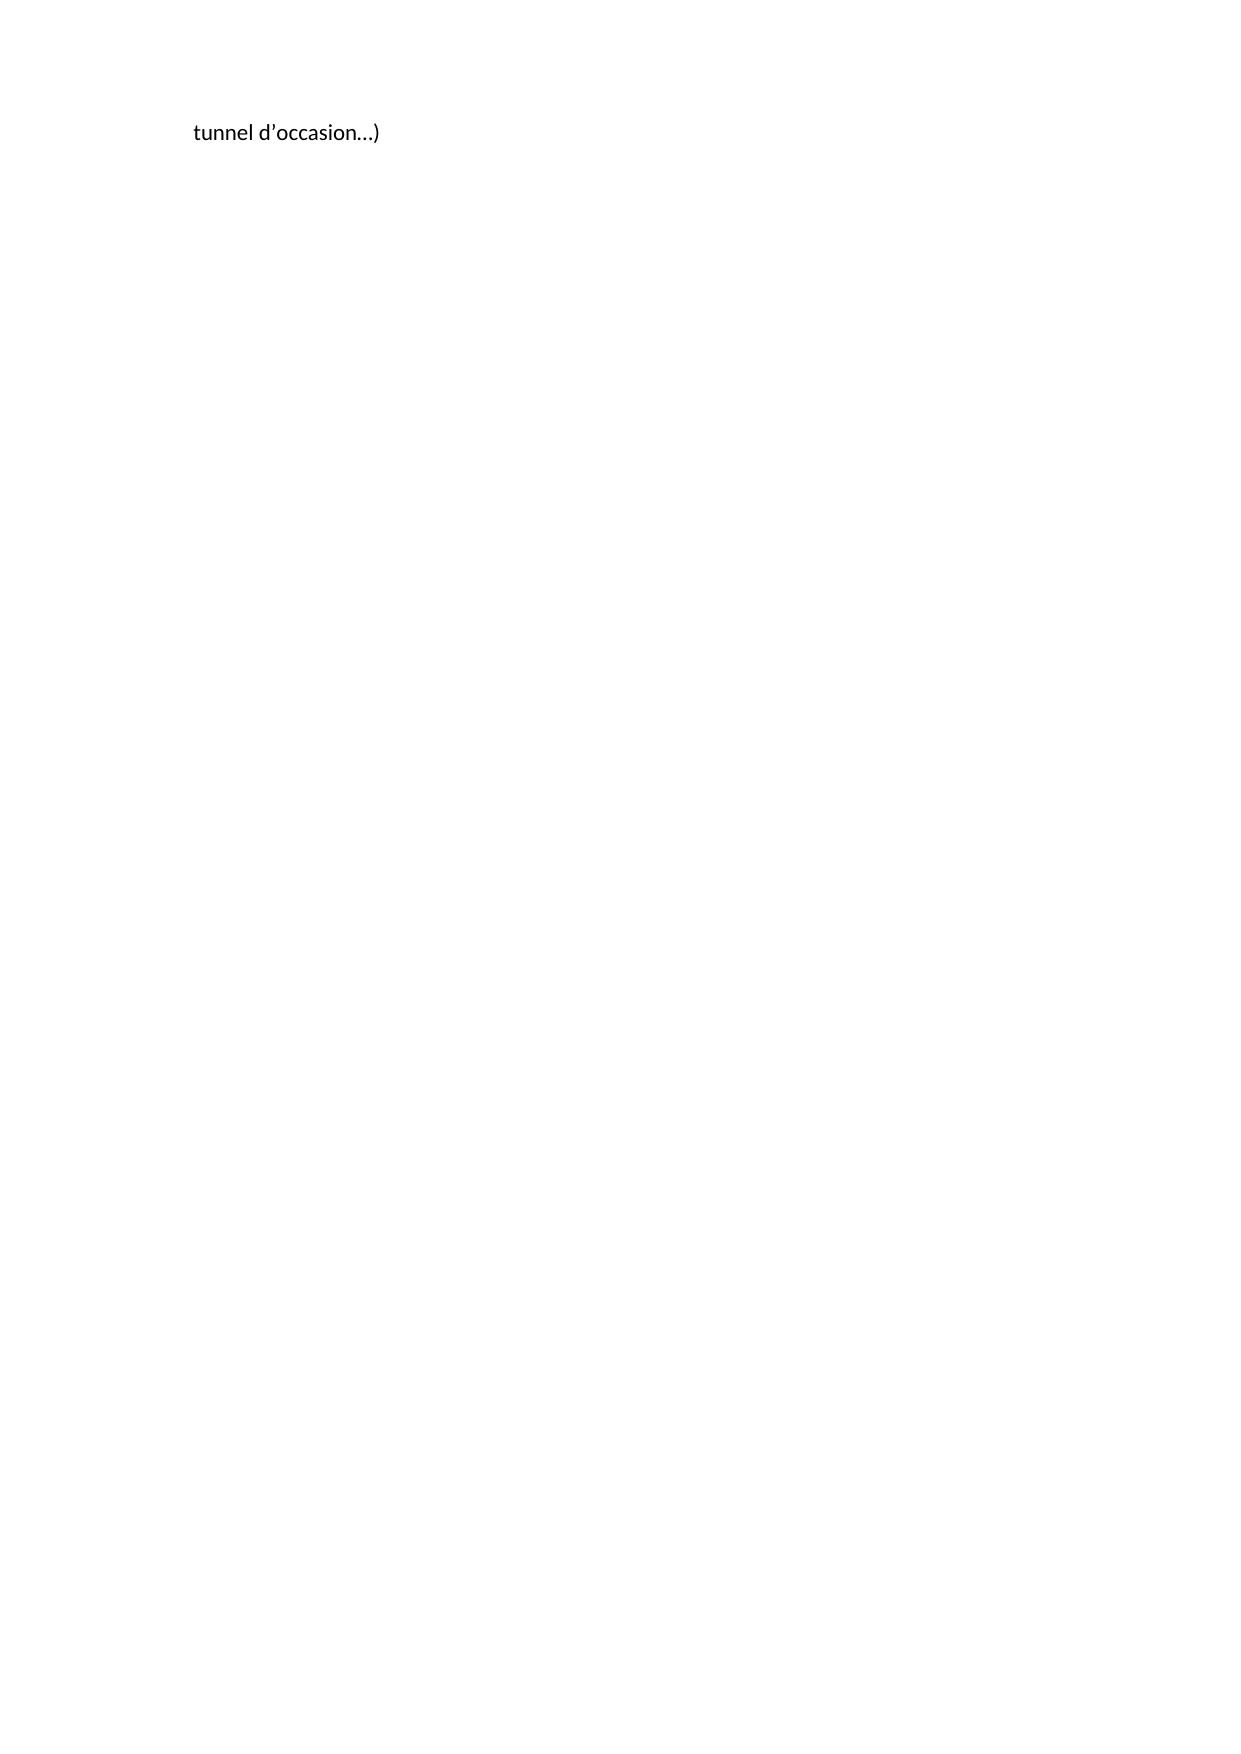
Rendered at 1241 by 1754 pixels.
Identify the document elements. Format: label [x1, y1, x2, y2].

list [156, 118, 1122, 146]
